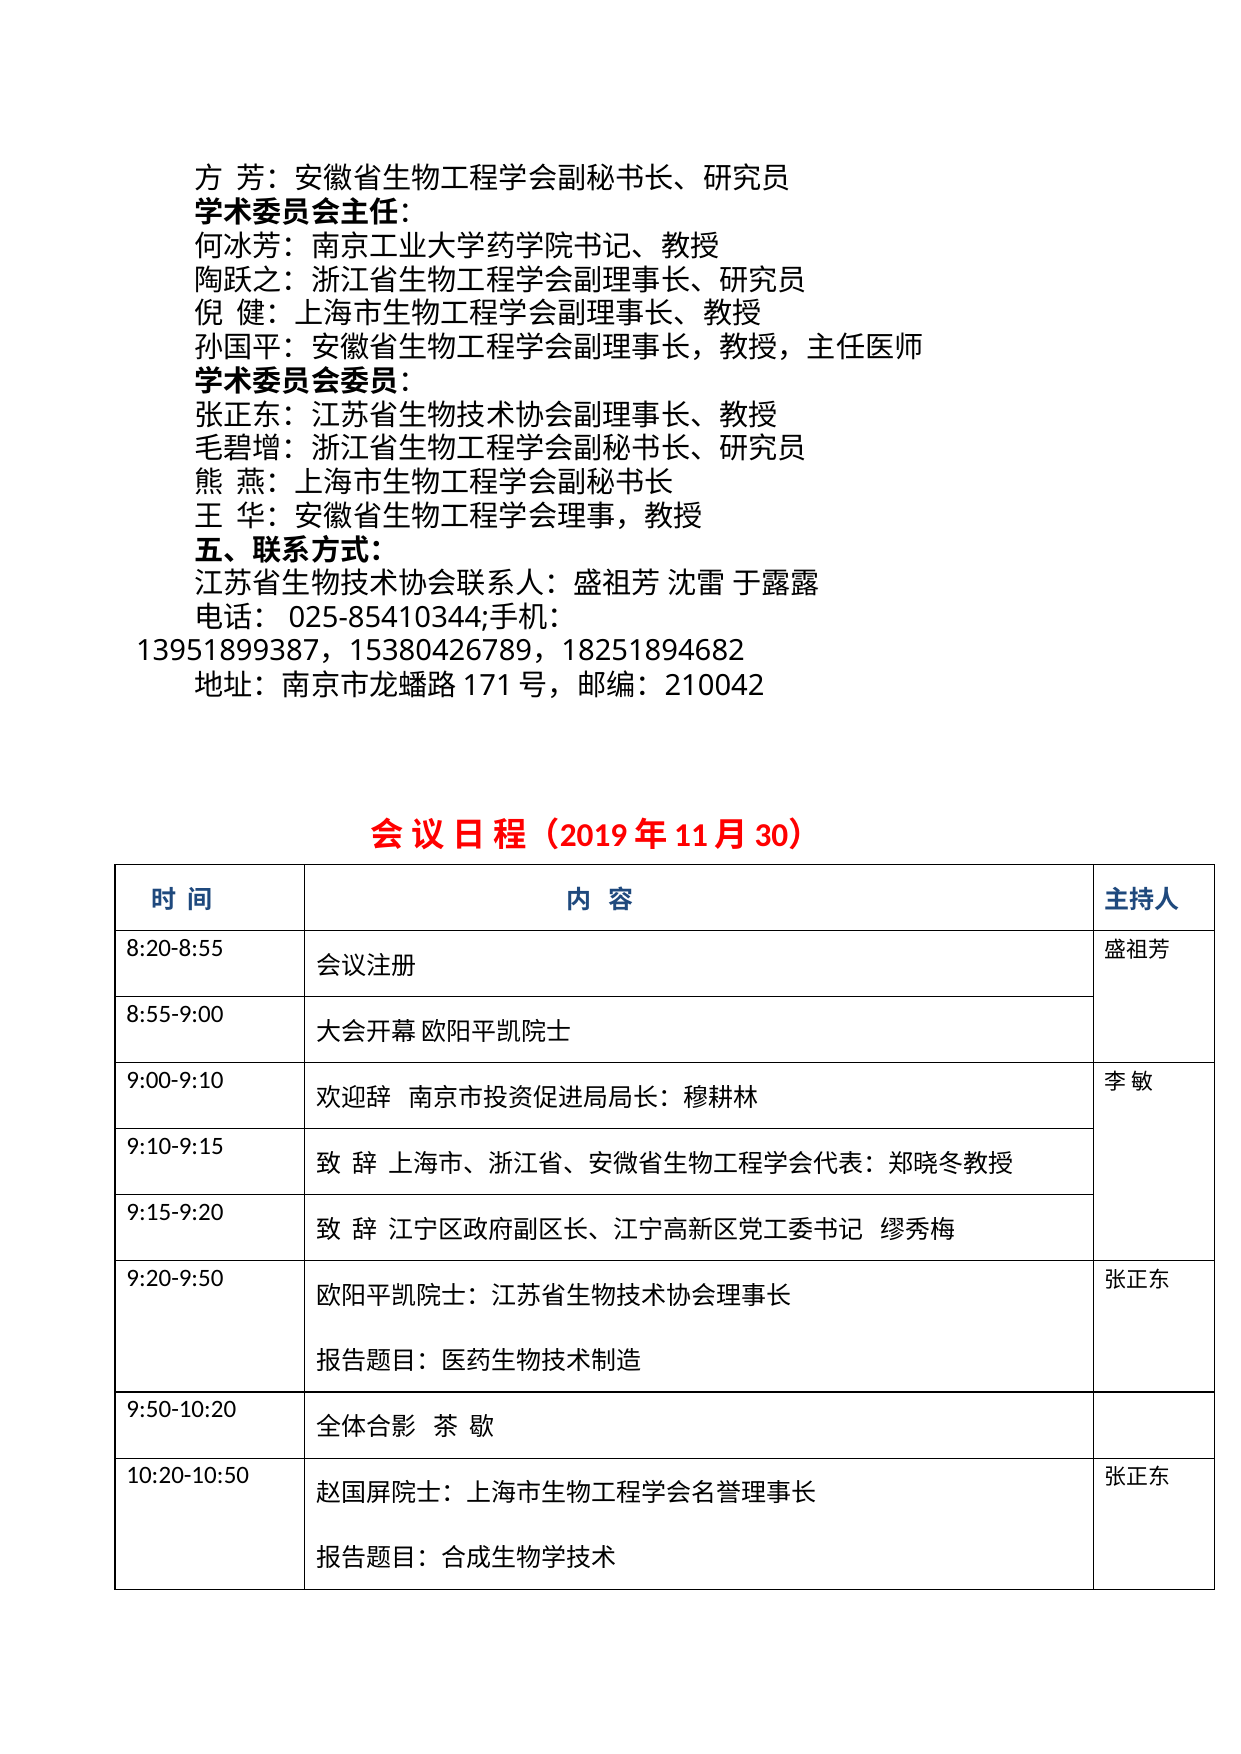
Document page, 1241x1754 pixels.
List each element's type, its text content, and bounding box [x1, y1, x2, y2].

table_cell 李 敏 [1094, 1063, 1214, 1260]
text 孙国平：安徽省生物工程学会副理事长，教授，主任医师 [136, 331, 1104, 364]
text 倪 健：上海市生物工程学会副理事长、教授 [136, 297, 1104, 331]
table_cell 欧阳平凯院士：江苏省生物技术协会理事长 报告题目：医药生物技术制造 [305, 1261, 1093, 1391]
table_header 主持人 [1094, 865, 1214, 930]
table_cell 9:20-9:50 [116, 1261, 304, 1391]
text 熊 燕：上海市生物工程学会副秘书长 [136, 466, 1104, 499]
text 学术委员会主任： [136, 196, 1104, 229]
text 会 议 日 程（2019年11月30） [136, 799, 1104, 864]
table_cell 全体合影 茶 歇 [305, 1393, 1093, 1457]
text 方 芳：安徽省生物工程学会副秘书长、研究员 [136, 162, 1104, 196]
text 地址：南京市龙蟠路171号，邮编：210042 [136, 668, 1104, 702]
text 张正东：江苏省生物技术协会副理事长、教授 [136, 398, 1104, 432]
text 王 华：安徽省生物工程学会理事，教授 [136, 499, 1104, 533]
table_header 内 容 [305, 865, 1093, 930]
table_cell 9:10-9:15 [116, 1129, 304, 1194]
text 陶跃之：浙江省生物工程学会副理事长、研究员 [136, 263, 1104, 297]
table_cell 会议注册 [305, 931, 1093, 996]
text 何冰芳：南京工业大学药学院书记、教授 [136, 229, 1104, 263]
table_cell 9:15-9:20 [116, 1195, 304, 1260]
text 毛碧增：浙江省生物工程学会副秘书长、研究员 [136, 432, 1104, 466]
table_cell 张正东 [1094, 1261, 1214, 1391]
text 五、联系方式： [136, 533, 1104, 567]
table_cell 9:00-9:10 [116, 1063, 304, 1128]
table_cell 盛祖芳 [1094, 931, 1214, 1062]
table_cell 大会开幕 欧阳平凯院士 [305, 997, 1093, 1062]
table_cell 致 辞 江宁区政府副区长、江宁高新区党工委书记 缪秀梅 [305, 1195, 1093, 1260]
table_cell [1094, 1393, 1214, 1457]
table_header 时 间 [116, 865, 304, 930]
table_cell 致 辞 上海市、浙江省、安微省生物工程学会代表：郑晓冬教授 [305, 1129, 1093, 1194]
table_cell 张正东 [1094, 1459, 1214, 1588]
text 江苏省生物技术协会联系人：盛祖芳 沈雷 于露露 [136, 567, 1104, 601]
table_cell 10:20-10:50 [116, 1459, 304, 1588]
table_cell 9:50-10:20 [116, 1393, 304, 1457]
table_cell 8:20-8:55 [116, 931, 304, 996]
text 学术委员会委员： [136, 364, 1104, 398]
table_cell 赵国屏院士：上海市生物工程学会名誉理事长 报告题目：合成生物学技术 [305, 1459, 1093, 1588]
table_cell 欢迎辞 南京市投资促进局局长：穆耕林 [305, 1063, 1093, 1128]
text 电话： 025-85410344;手机：13951899387，15380426789，18251894682 [136, 601, 1104, 668]
table_cell 8:55-9:00 [116, 997, 304, 1062]
